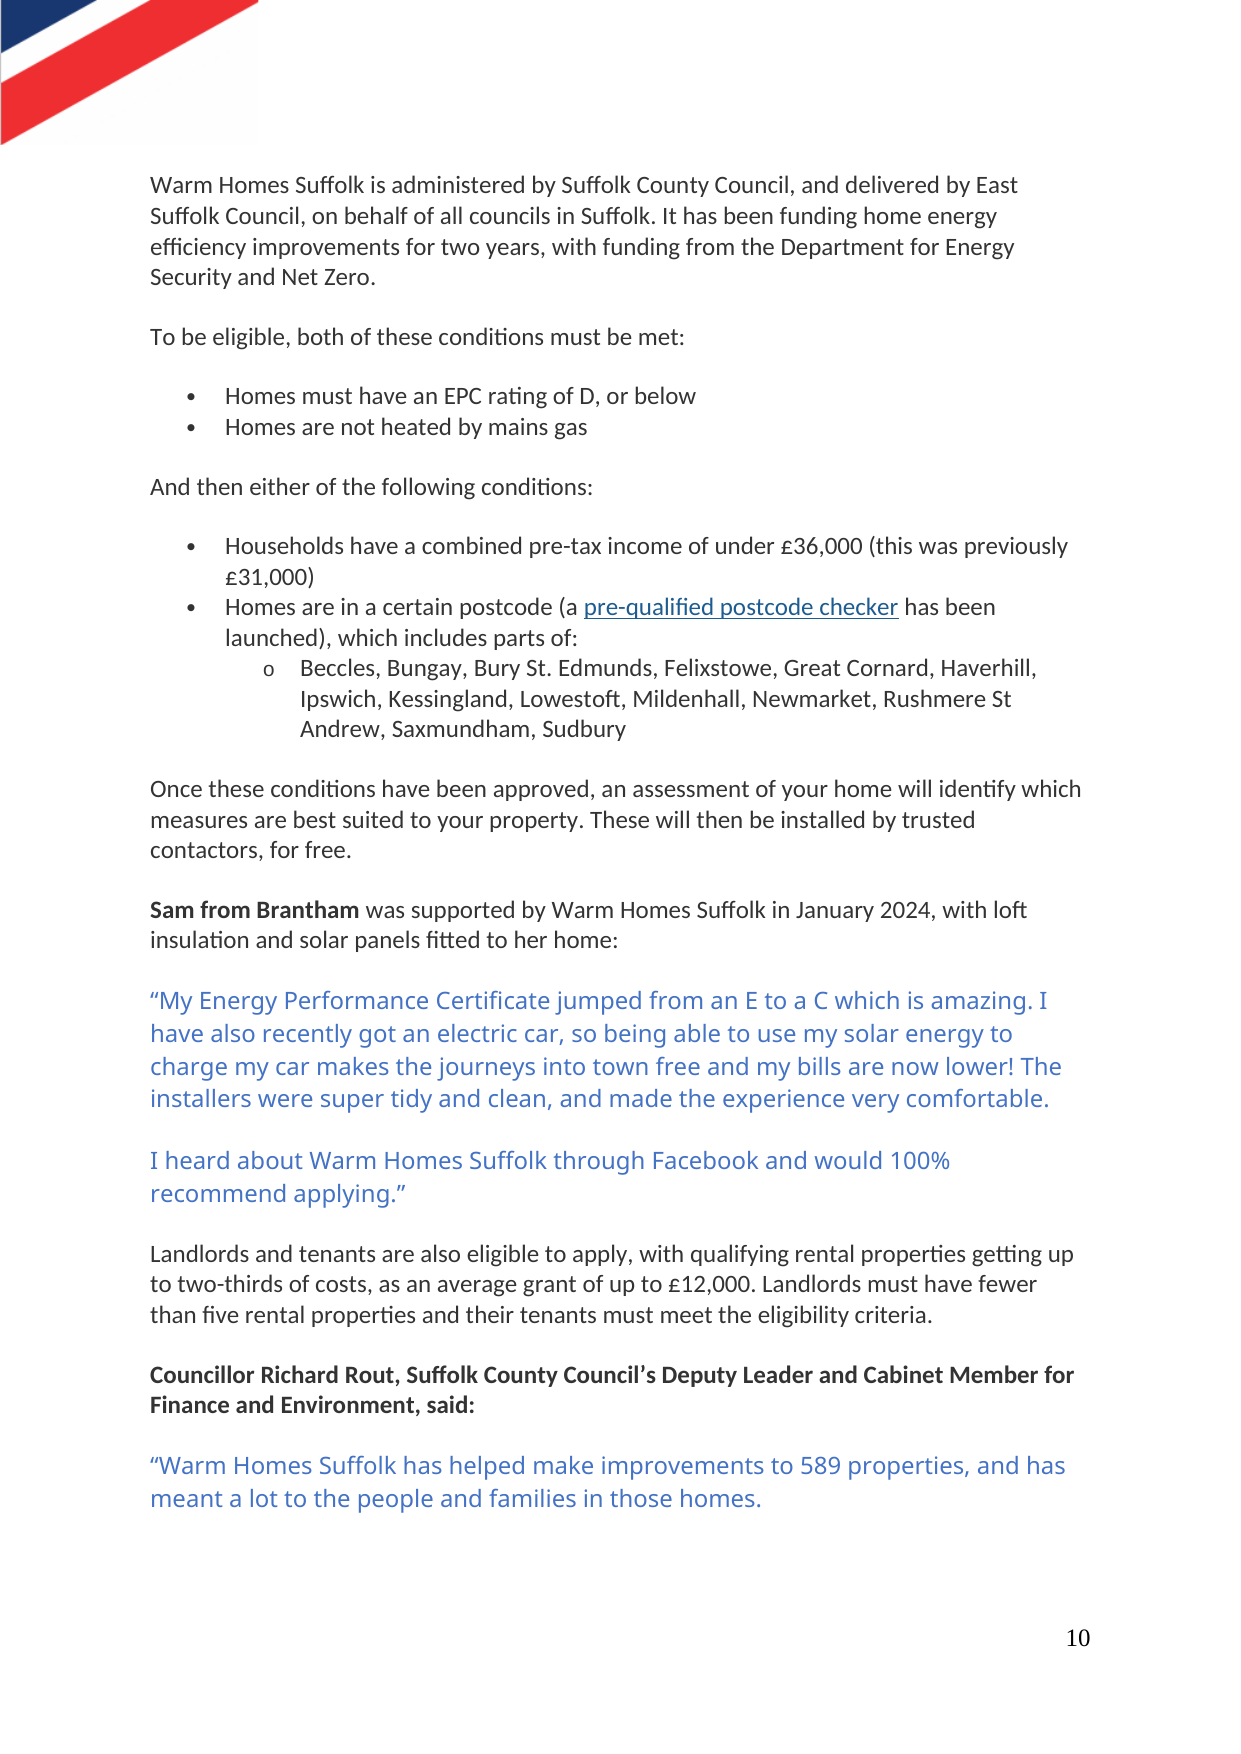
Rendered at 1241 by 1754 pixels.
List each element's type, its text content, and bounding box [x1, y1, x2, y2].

text Councillor Richard Rout, Suffolk County Council’s Deputy Leader and Cabinet Member for Finance and Environment, said: [150, 1359, 1090, 1420]
picture [0, 0, 259, 145]
list Homes must have an EPC rating of D, or below [187, 381, 1090, 411]
text “My Energy Performance Certificate jumped from an E to a C which is amazing. I have also recently got an electric car, so being able to use my solar energy to charge my car makes the journeys into town free and my bills are now lower! The installers were super tidy and clean, and made the experience very comfortable. [150, 984, 1090, 1114]
text Warm Homes Suffolk is administered by Suffolk County Council, and delivered by East Suffolk Council, on behalf of all councils in Suffolk. It has been funding home energy efficiency improvements for two years, with funding from the Department for Energy Security and Net Zero. [150, 169, 1090, 292]
text And then either of the following conditions: [150, 471, 1090, 501]
text “Warm Homes Suffolk has helped make improvements to 589 properties, and has meant a lot to the people and families in those homes. [150, 1449, 1090, 1514]
text Sam from Brantham was supported by Warm Homes Suffolk in January 2024, with loft insulation and solar panels fitted to her home: [150, 894, 1090, 955]
text Once these conditions have been approved, an assessment of your home will identify which measures are best suited to your property. These will then be installed by trusted contactors, for free. [150, 773, 1090, 865]
list Beccles, Bungay, Bury St. Edmunds, Felixstowe, Great Cornard, Haverhill, Ipswich, Kessingland, Lowestoft, Mildenhall, Newmarket, Rushmere St Andrew, Saxmundham, Sudbury [262, 652, 1090, 744]
text I heard about Warm Homes Suffolk through Facebook and would 100% recommend applying.” [150, 1144, 1090, 1209]
text Landlords and tenants are also eligible to apply, with qualifying rental properties getting up to two-thirds of costs, as an average grant of up to £12,000. Landlords must have fewer than five rental properties and their tenants must meet the eligibility criteria. [150, 1238, 1090, 1330]
list Homes are in a certain postcode (a pre-qualified postcode checker has been launched), which includes parts of: [187, 591, 1090, 652]
list Households have a combined pre-tax income of under £36,000 (this was previously £31,000) [187, 530, 1090, 591]
list Homes are not heated by mains gas [187, 411, 1090, 442]
text To be eligible, both of these conditions must be met: [150, 321, 1090, 351]
